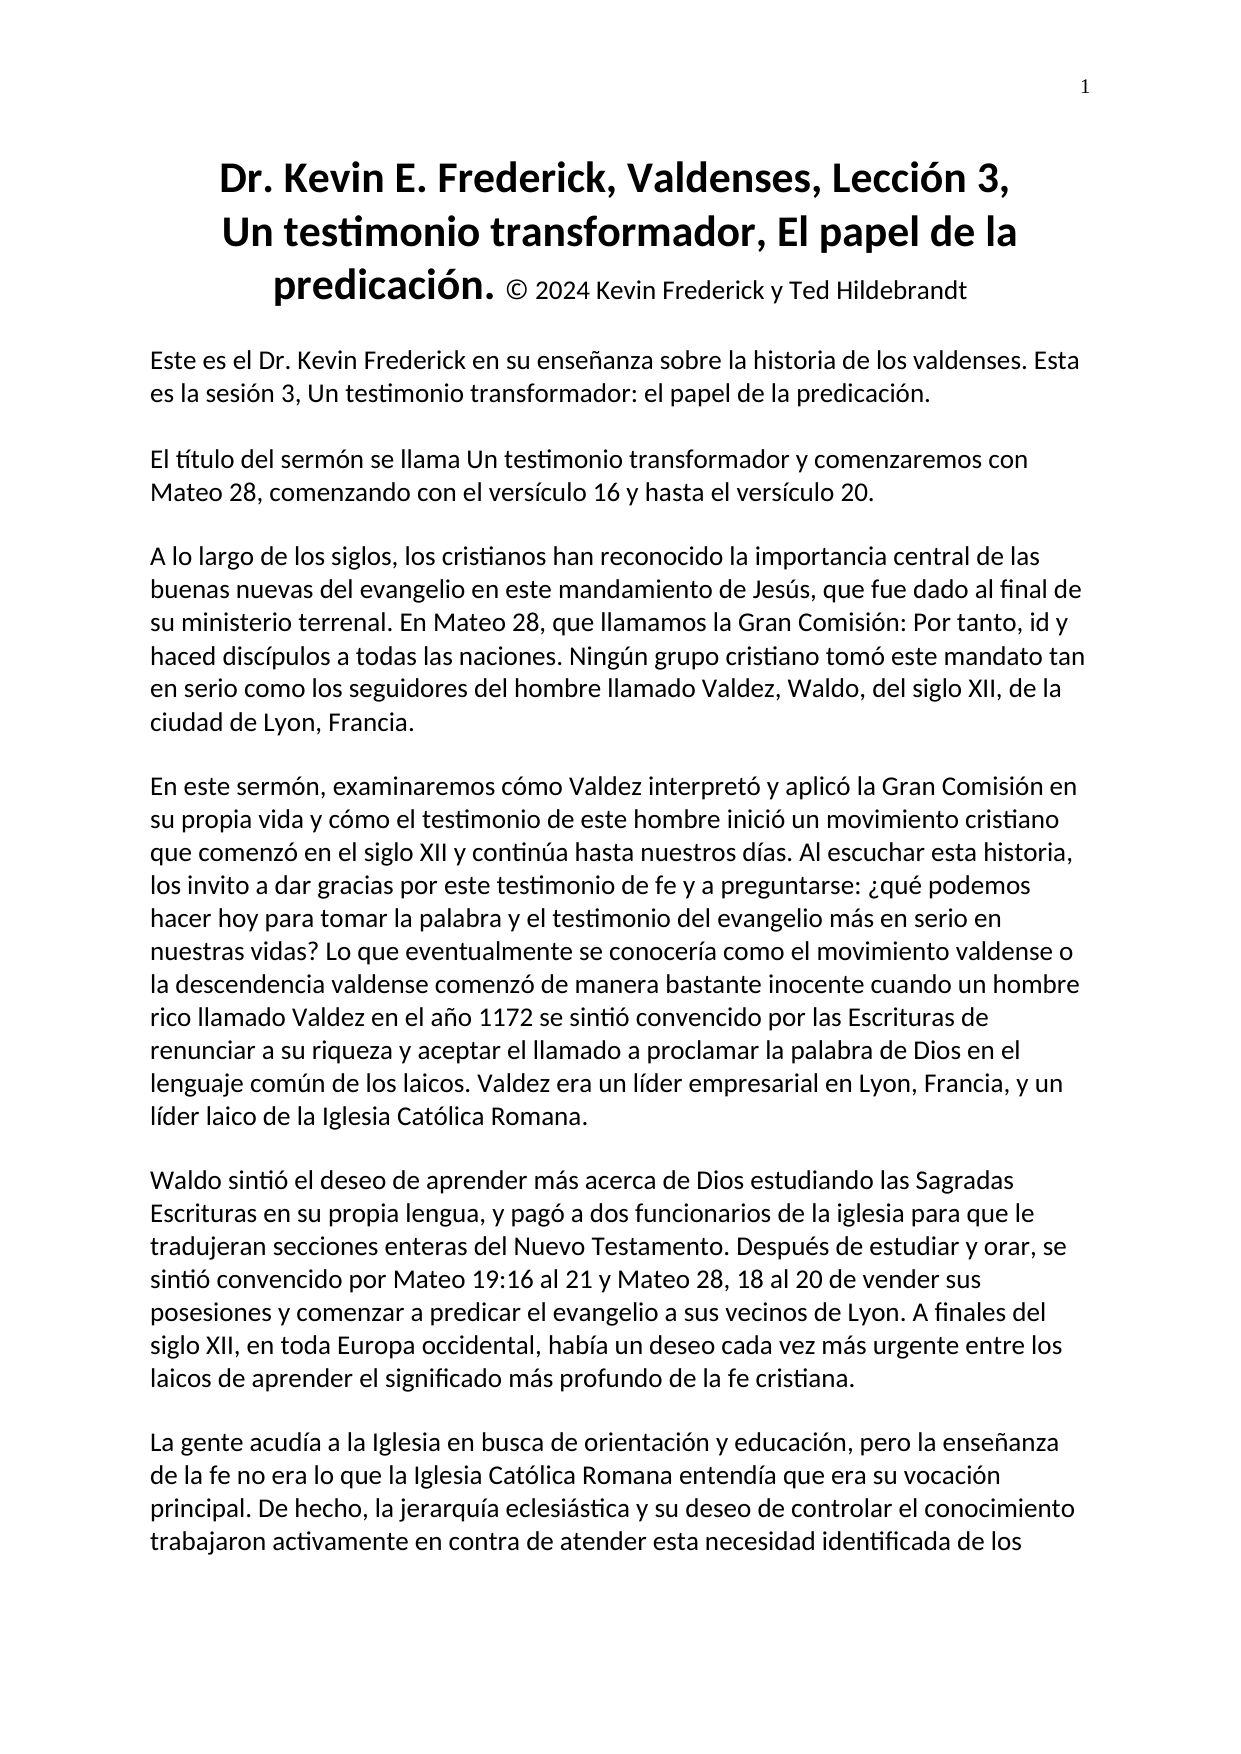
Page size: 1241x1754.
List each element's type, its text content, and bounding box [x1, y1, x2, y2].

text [150, 1426, 1090, 1558]
text En este sermón, examinaremos cómo Valdez interpretó y aplicó la Gran Comisión en su propia vida y cómo el testimonio de este hombre inició un movimiento cristiano que comenzó en el siglo XII y continúa hasta nuestros días. Al escuchar esta historia, los invito a dar gracias por este testimonio de fe y a preguntarse: ¿qué podemos hacer hoy para tomar la palabra y el testimonio del evangelio más en serio en nuestras vidas? Lo que eventualmente se conocería como el movimiento valdense o la descendencia valdense comenzó de manera bastante inocente cuando un hombre rico llamado Valdez en el año 1172 se sintió convencido por las Escrituras de renunciar a su riqueza y aceptar el llamado a proclamar la palabra de Dios en el lenguaje común de los laicos. Valdez era un líder empresarial en Lyon, Francia, y un líder laico de la Iglesia Católica Romana. [150, 769, 1090, 1132]
text A lo largo de los siglos, los cristianos han reconocido la importancia central de las buenas nuevas del evangelio en este mandamiento de Jesús, que fue dado al final de su ministerio terrenal. En Mateo 28, que llamamos la Gran Comisión: Por tanto, id y haced discípulos a todas las naciones. Ningún grupo cristiano tomó este mandato tan en serio como los seguidores del hombre llamado Valdez, Waldo, del siglo XII, de la ciudad de Lyon, Francia. [150, 539, 1090, 738]
text Waldo sintió el deseo de aprender más acerca de Dios estudiando las Sagradas Escrituras en su propia lengua, y pagó a dos funcionarios de la iglesia para que le tradujeran secciones enteras del Nuevo Testamento. Después de estudiar y orar, se sintió convencido por Mateo 19:16 al 21 y Mateo 28, 18 al 20 de vender sus posesiones y comenzar a predicar el evangelio a sus vecinos de Lyon. A finales del siglo XII, en toda Europa occidental, había un deseo cada vez más urgente entre los laicos de aprender el significado más profundo de la fe cristiana. [150, 1163, 1090, 1394]
text Dr. Kevin E. Frederick, Valdenses, Lección 3, Un testimonio transformador, El papel de la predicación. © 2024 Kevin Frederick y Ted Hildebrandt [150, 150, 1090, 310]
text Este es el Dr. Kevin Frederick en su enseñanza sobre la historia de los valdenses. Esta es la sesión 3, Un testimonio transformador: el papel de la predicación. El título del sermón se llama Un testimonio transformador y comenzaremos con Mateo 28, comenzando con el versículo 16 y hasta el versículo 20. [150, 343, 1090, 508]
